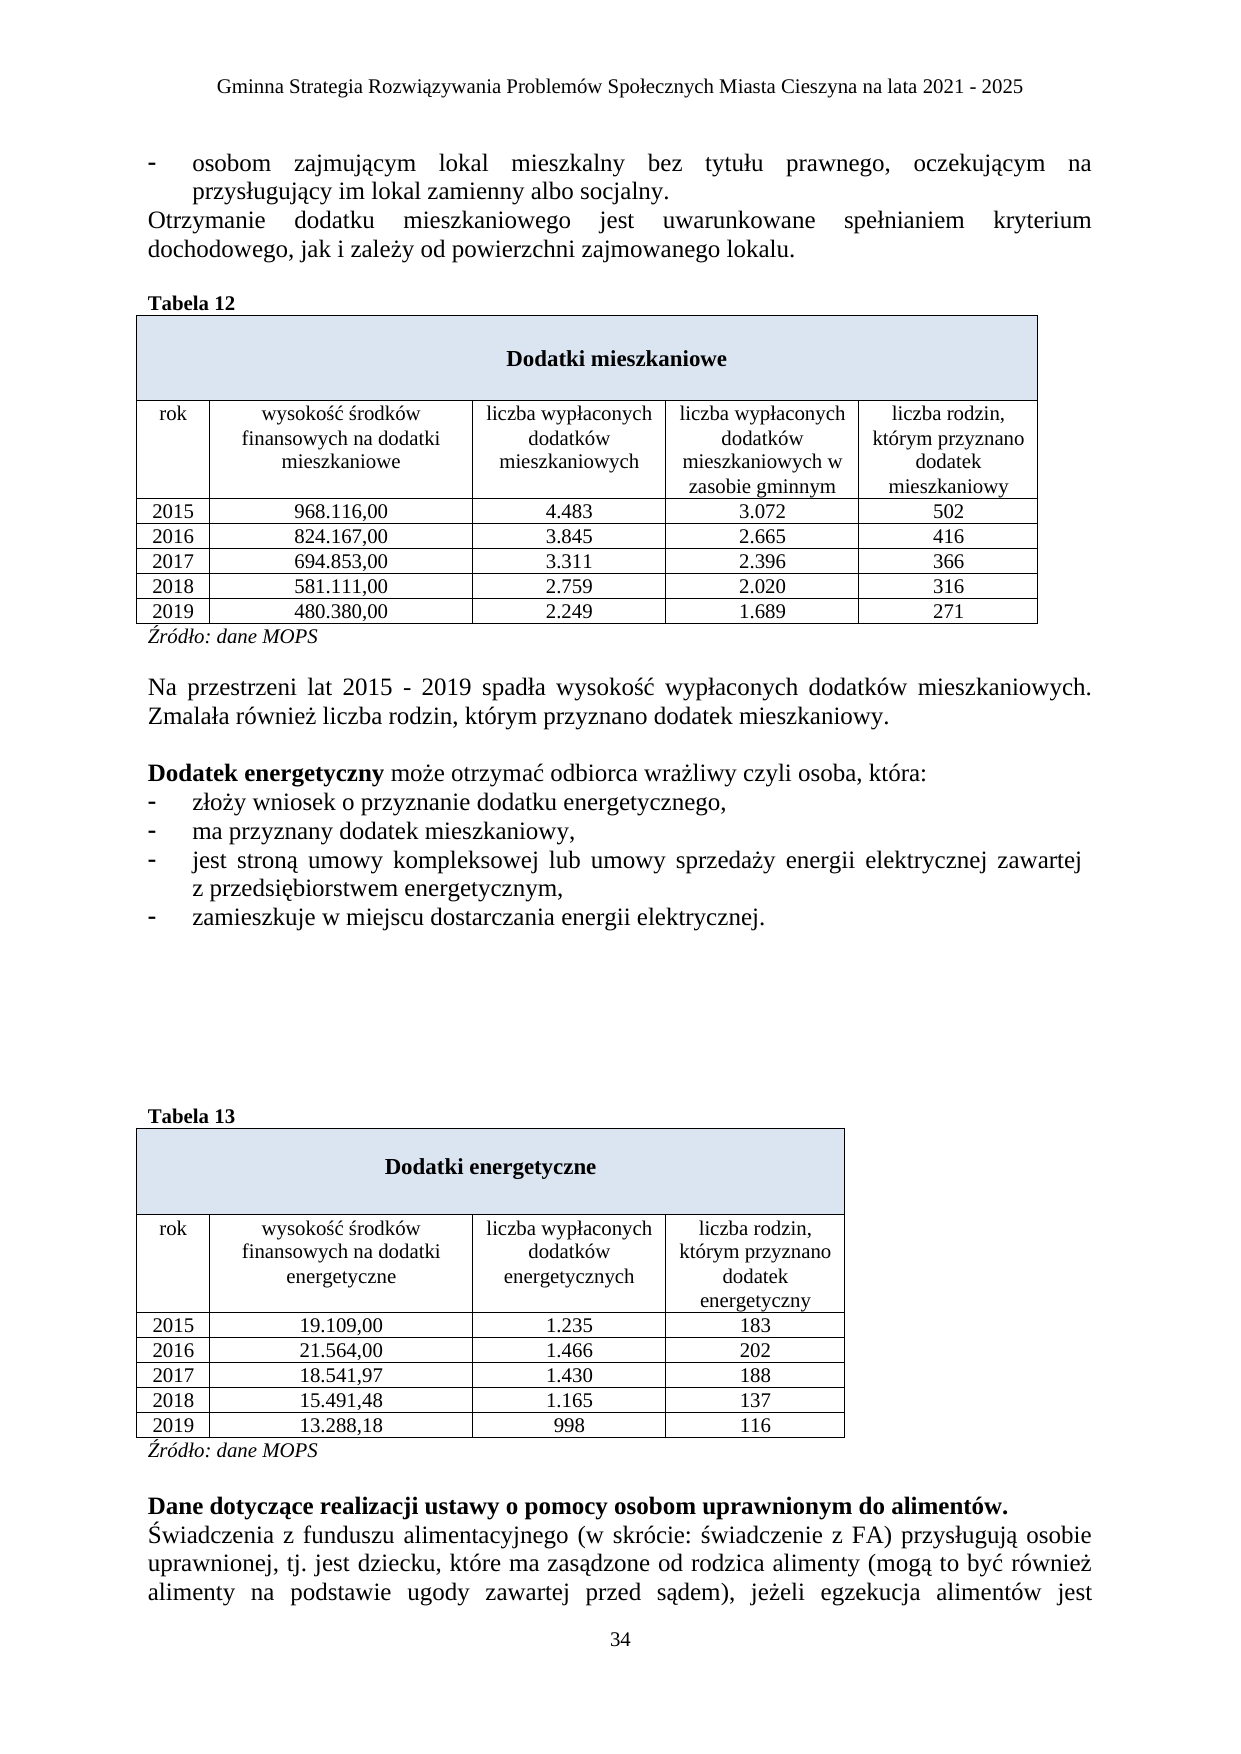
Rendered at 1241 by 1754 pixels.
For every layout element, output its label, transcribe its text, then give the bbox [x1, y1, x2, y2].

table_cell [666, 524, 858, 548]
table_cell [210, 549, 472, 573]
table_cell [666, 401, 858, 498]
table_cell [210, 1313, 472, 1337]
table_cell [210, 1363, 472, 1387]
list jest stroną umowy kompleksowej lub umowy sprzedaży energii elektrycznej zawartej z przedsiębiorstwem energetycznym, [148, 845, 1093, 902]
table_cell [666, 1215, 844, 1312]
list osobom zajmującym lokal mieszkalny bez tytułu prawnego, oczekującym na przysługujący im lokal zamienny albo socjalny. [148, 148, 1093, 205]
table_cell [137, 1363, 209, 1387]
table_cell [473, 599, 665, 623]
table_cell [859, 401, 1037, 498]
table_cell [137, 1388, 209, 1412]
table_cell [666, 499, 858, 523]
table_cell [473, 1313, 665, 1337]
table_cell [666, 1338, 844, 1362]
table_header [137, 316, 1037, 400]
text Otrzymanie dodatku mieszkaniowego jest uwarunkowane spełnianiem kryterium dochodowego, jak i zależy od powierzchni zajmowanego lokalu. [148, 205, 1093, 263]
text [148, 1520, 1093, 1606]
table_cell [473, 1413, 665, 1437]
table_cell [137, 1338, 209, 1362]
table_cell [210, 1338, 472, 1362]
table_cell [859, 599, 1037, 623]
list złoży wniosek o przyznanie dodatku energetycznego, [148, 787, 1093, 816]
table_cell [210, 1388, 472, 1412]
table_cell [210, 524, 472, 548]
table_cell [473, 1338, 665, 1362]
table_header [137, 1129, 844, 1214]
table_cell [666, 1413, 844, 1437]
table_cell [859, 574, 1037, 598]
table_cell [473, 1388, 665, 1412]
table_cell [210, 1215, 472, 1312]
text Źródło: dane MOPS [148, 624, 1093, 648]
list ma przyznany dodatek mieszkaniowy, [148, 816, 1093, 845]
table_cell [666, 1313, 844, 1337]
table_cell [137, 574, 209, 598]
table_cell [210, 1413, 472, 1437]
list zamieszkuje w miejscu dostarczania energii elektrycznej. [148, 902, 1093, 931]
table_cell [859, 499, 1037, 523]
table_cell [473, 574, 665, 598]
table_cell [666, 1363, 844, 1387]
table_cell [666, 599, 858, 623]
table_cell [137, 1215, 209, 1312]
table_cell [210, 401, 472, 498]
text Dodatek energetyczny może otrzymać odbiorca wrażliwy czyli osoba, która: [148, 758, 1093, 787]
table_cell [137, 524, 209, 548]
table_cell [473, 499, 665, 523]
text Dane dotyczące realizacji ustawy o pomocy osobom uprawnionym do alimentów. [148, 1491, 1093, 1520]
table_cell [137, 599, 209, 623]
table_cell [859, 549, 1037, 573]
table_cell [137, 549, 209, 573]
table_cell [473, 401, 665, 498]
text Źródło: dane MOPS [148, 1438, 1093, 1462]
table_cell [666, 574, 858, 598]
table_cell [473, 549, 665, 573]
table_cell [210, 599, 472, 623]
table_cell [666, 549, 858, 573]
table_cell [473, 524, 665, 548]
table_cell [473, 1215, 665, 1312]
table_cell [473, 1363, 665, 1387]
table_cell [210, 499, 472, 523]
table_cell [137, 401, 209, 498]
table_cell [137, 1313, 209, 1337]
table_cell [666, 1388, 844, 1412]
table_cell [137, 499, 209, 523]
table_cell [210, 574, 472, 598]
text Na przestrzeni lat 2015 - 2019 spadła wysokość wypłaconych dodatków mieszkaniowych. Zmalała również liczba rodzin, którym przyznano dodatek mieszkaniowy. [148, 672, 1093, 730]
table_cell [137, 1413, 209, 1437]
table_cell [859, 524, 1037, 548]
